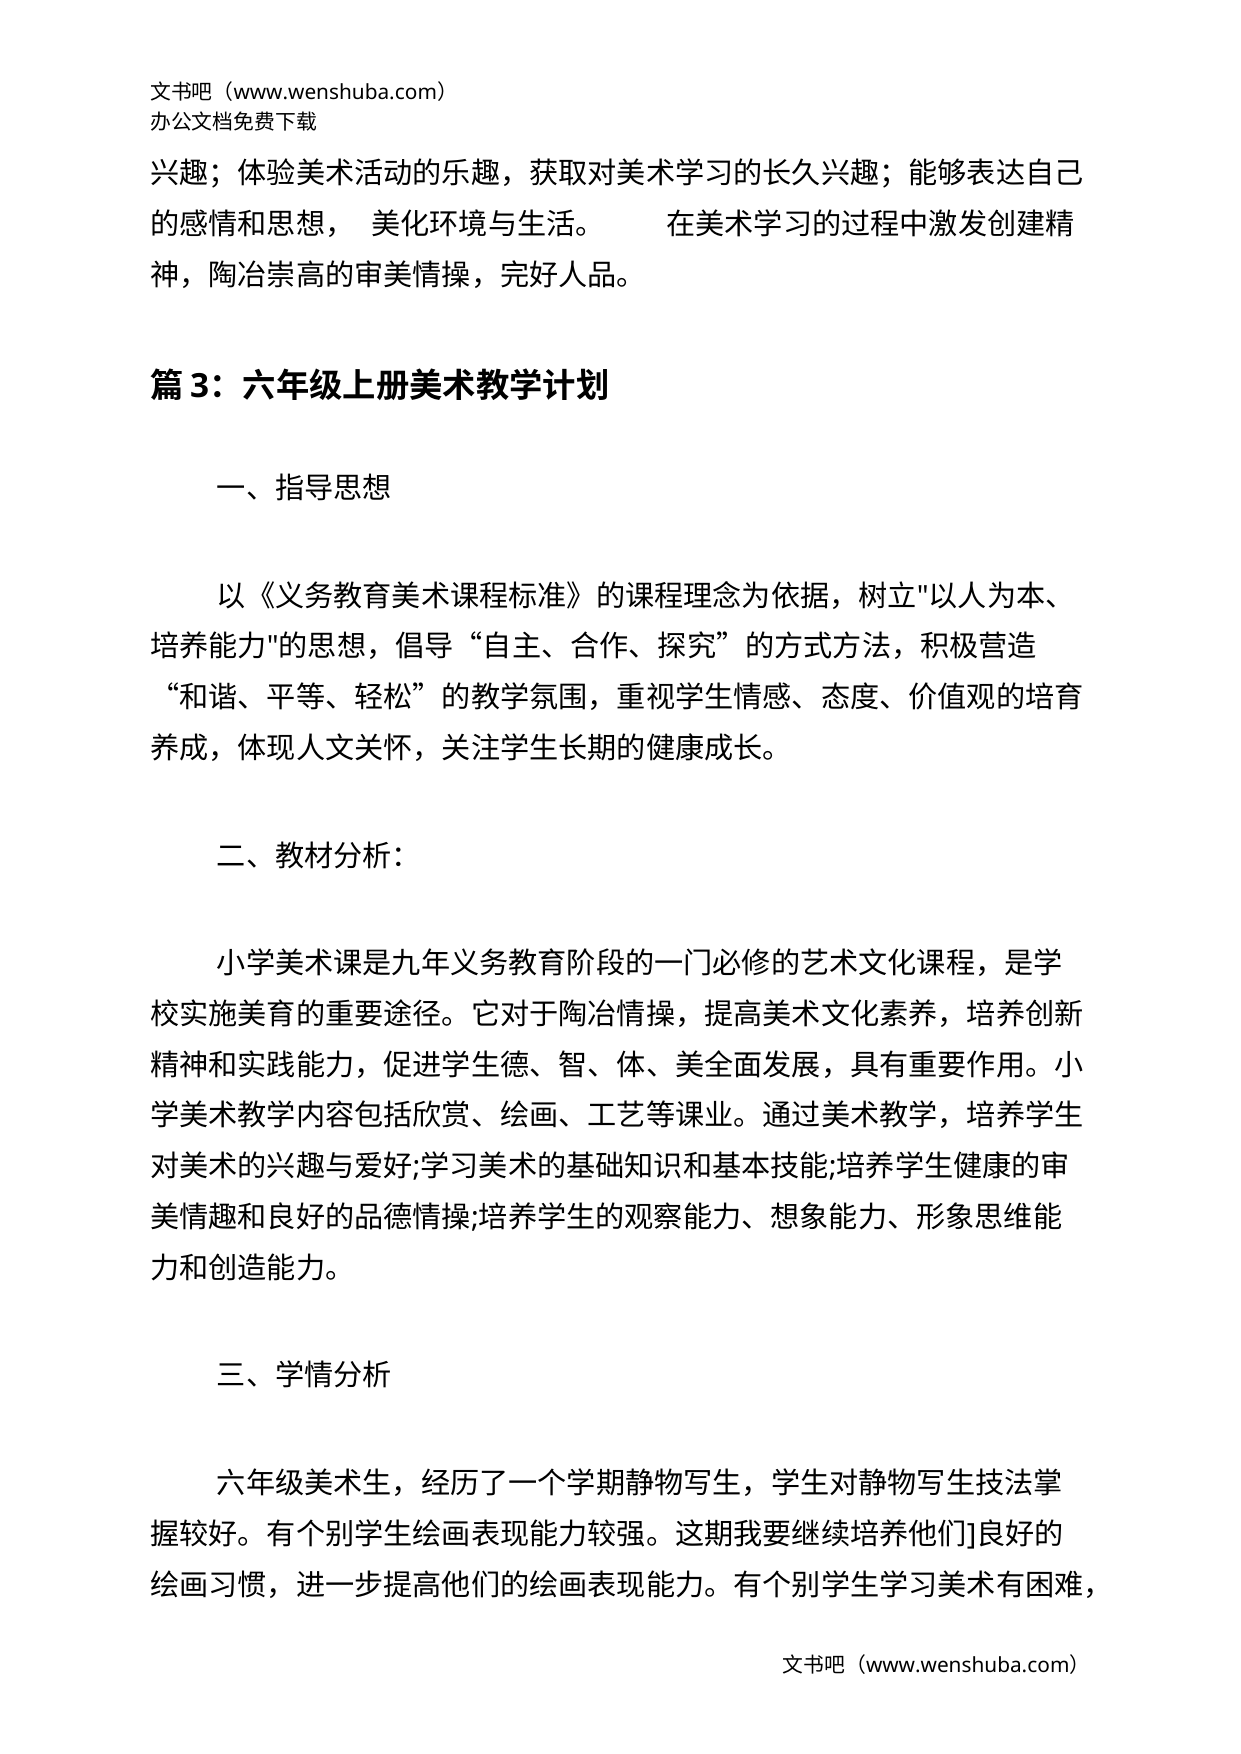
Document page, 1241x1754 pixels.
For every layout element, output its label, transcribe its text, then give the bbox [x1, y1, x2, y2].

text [150, 1459, 1090, 1603]
text 一、指导思想 [150, 464, 1090, 507]
text 小学美术课是九年义务教育阶段的一门必修的艺术文化课程，是学校实施美育的重要途径。它对于陶冶情操，提高美术文化素养，培养创新精神和实践能力，促进学生德、智、体、美全面发展，具有重要作用。小学美术教学内容包括欣赏、绘画、工艺等课业。通过美术教学，培养学生对美术的兴趣与爱好;学习美术的基础知识和基本技能;培养学生健康的审美情趣和良好的品德情操;培养学生的观察能力、想象能力、形象思维能力和创造能力。 [150, 940, 1090, 1287]
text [150, 150, 1090, 294]
text 三、学情分析 [150, 1352, 1090, 1394]
text 篇3：六年级上册美术教学计划 [150, 359, 1090, 408]
text 以《义务教育美术课程标准》的课程理念为依据，树立"以人为本、培养能力"的思想，倡导“自主、合作、探究”的方式方法，积极营造“和谐、平等、轻松”的教学氛围，重视学生情感、态度、价值观的培育养成，体现人文关怀，关注学生长期的健康成长。 [150, 572, 1090, 767]
text 二、教材分析： [150, 832, 1090, 874]
